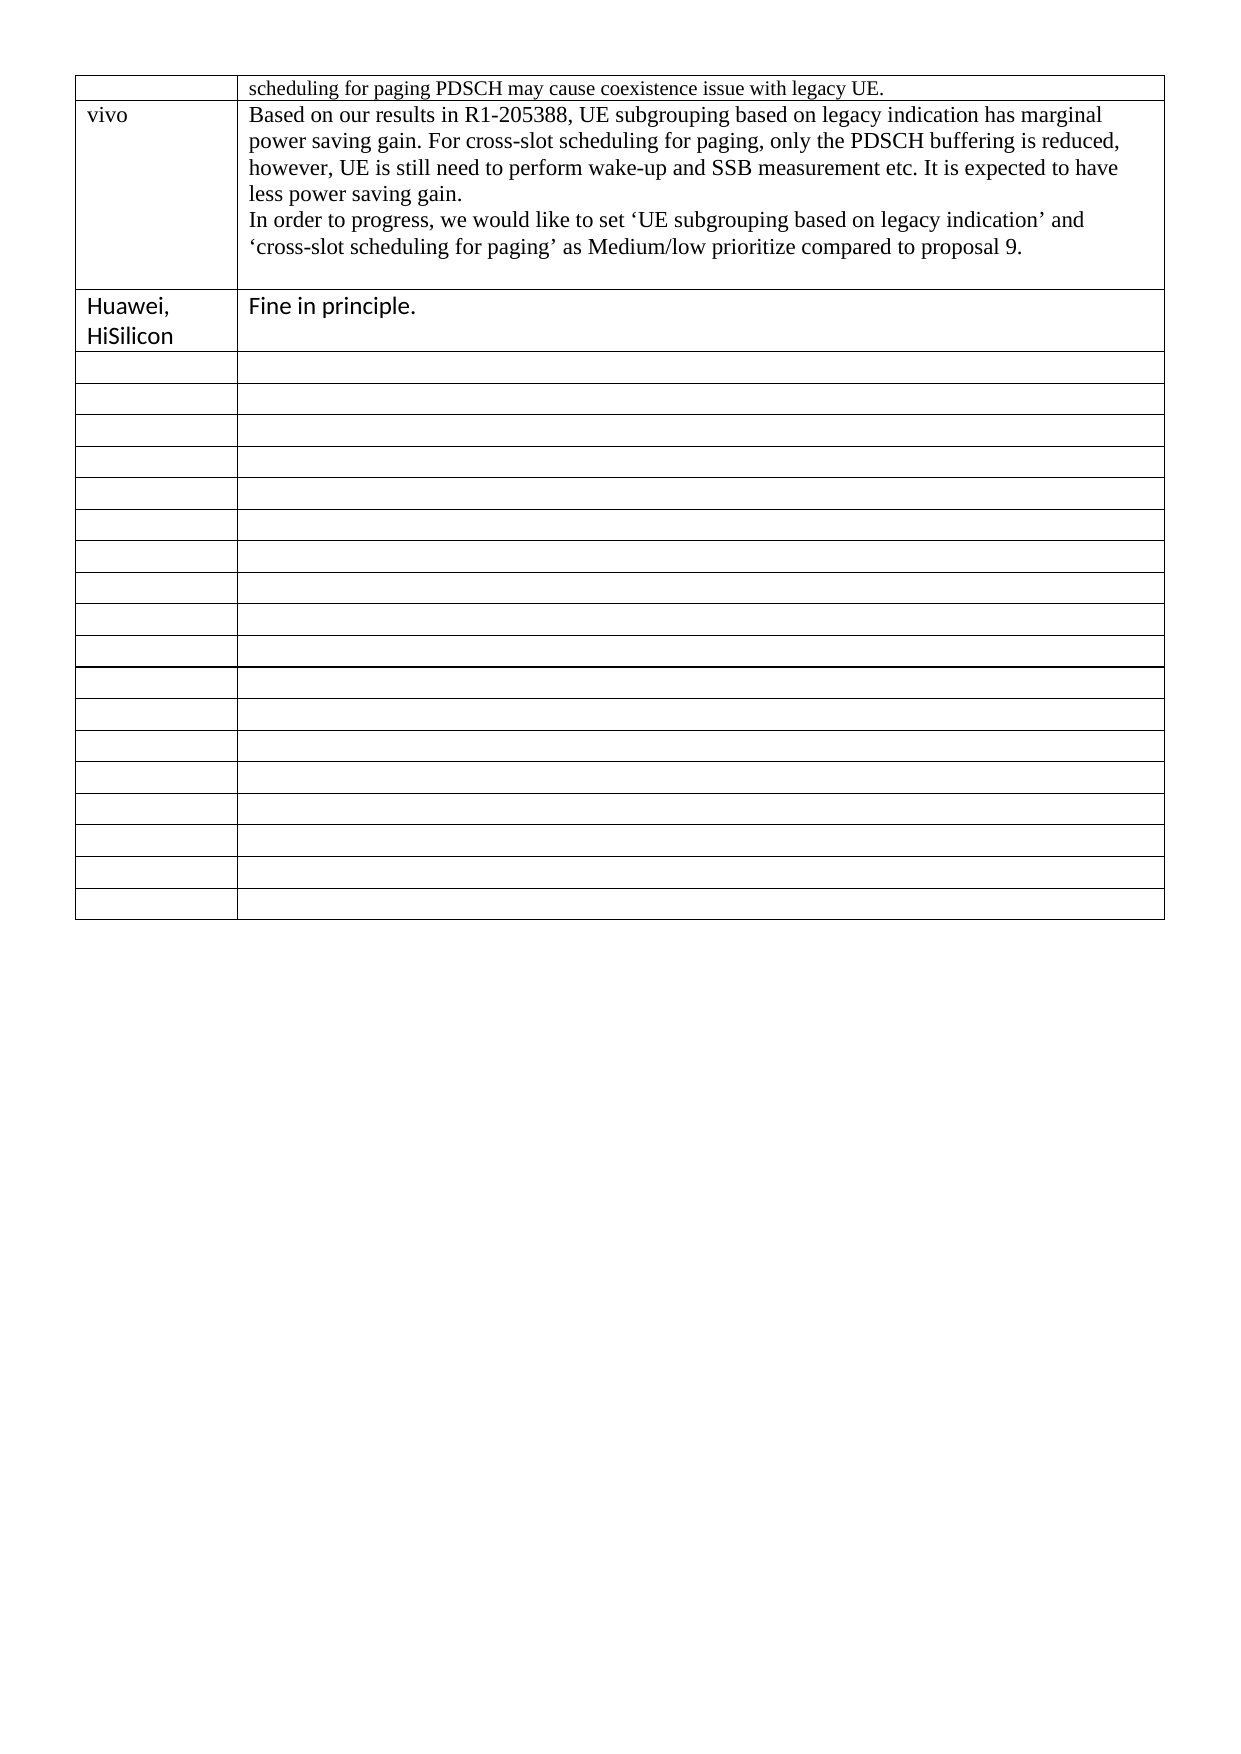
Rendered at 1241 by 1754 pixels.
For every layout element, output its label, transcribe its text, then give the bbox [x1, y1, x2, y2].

table_cell [238, 762, 1164, 793]
table_cell Huawei, HiSilicon [76, 290, 237, 351]
table_cell [238, 889, 1164, 919]
table_cell [76, 731, 237, 761]
table_cell [238, 541, 1164, 572]
table_cell [238, 857, 1164, 887]
table_cell Based on our results in R1-205388, UE subgrouping based on legacy indication has marginal power saving gain. For cross-slot scheduling for paging, only the PDSCH buffering is reduced, however, UE is still need to perform wake-up and SSB measurement etc. It is expected to have less power saving gain. In order to progress, we would like to set ‘UE subgrouping based on legacy indication’ and ‘cross-slot scheduling for paging’ as Medium/low prioritize compared to proposal 9. [238, 101, 1164, 289]
table_cell vivo [76, 101, 237, 289]
table_cell [238, 699, 1164, 729]
table_cell [76, 762, 237, 793]
table_cell [76, 352, 237, 382]
table_cell [76, 415, 237, 446]
table_cell [238, 636, 1164, 666]
table_cell [76, 668, 237, 698]
table_cell [238, 731, 1164, 761]
table_cell [76, 794, 237, 824]
table_cell [238, 415, 1164, 446]
table_cell [76, 604, 237, 635]
table_cell [238, 352, 1164, 382]
table_cell [238, 384, 1164, 414]
table_cell [76, 447, 237, 477]
table_cell [238, 604, 1164, 635]
table_cell CMCC [76, 76, 237, 100]
table_cell [238, 573, 1164, 603]
table_cell [76, 636, 237, 666]
table_cell [76, 541, 237, 572]
table_cell [76, 384, 237, 414]
table_cell [76, 573, 237, 603]
table_cell [76, 478, 237, 509]
table_cell [238, 668, 1164, 698]
table_cell [76, 699, 237, 729]
table_cell [238, 794, 1164, 824]
table_cell [238, 825, 1164, 856]
table_cell [76, 889, 237, 919]
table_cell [238, 76, 1164, 100]
table_cell Fine in principle. [238, 290, 1164, 351]
table_cell [238, 447, 1164, 477]
table_cell [238, 478, 1164, 509]
table_cell [76, 825, 237, 856]
table_cell [76, 510, 237, 540]
table_cell [238, 510, 1164, 540]
table_cell [76, 857, 237, 887]
